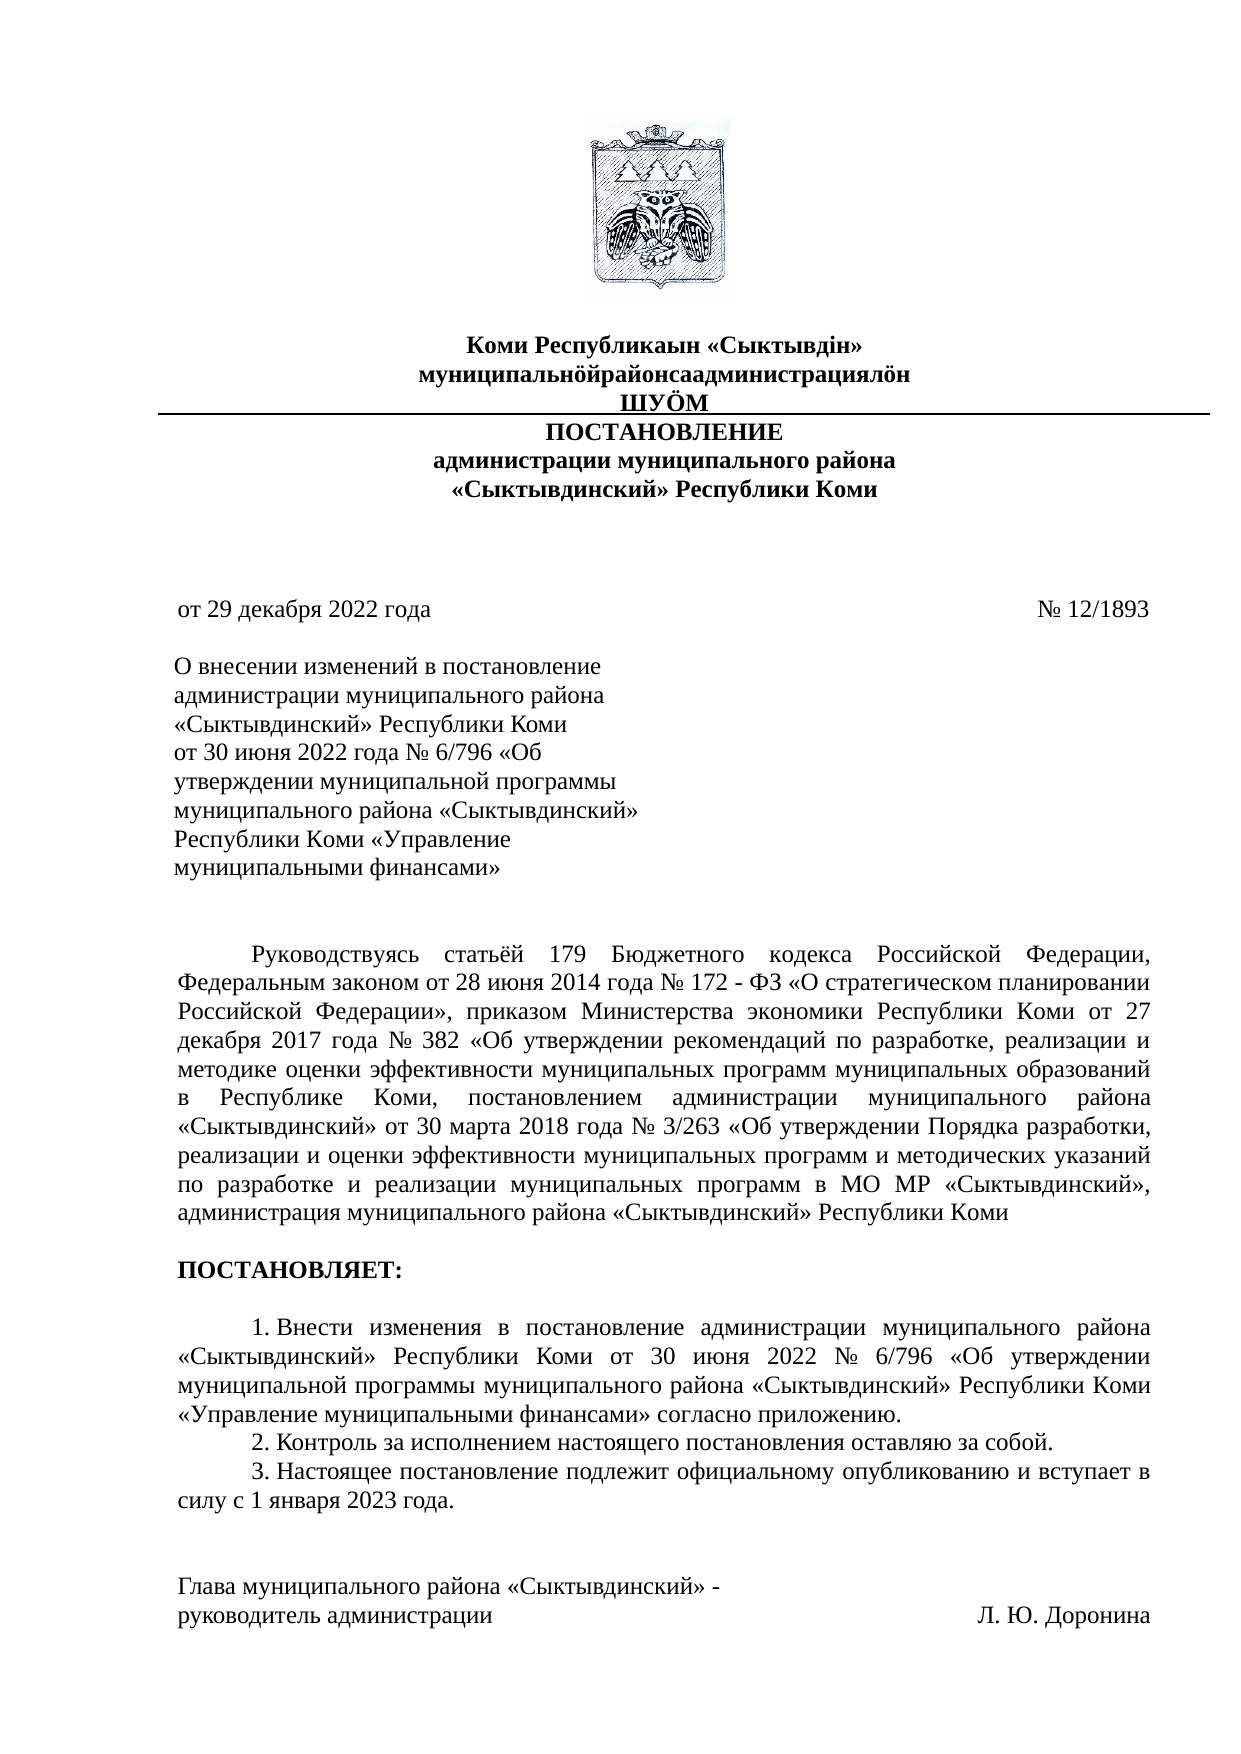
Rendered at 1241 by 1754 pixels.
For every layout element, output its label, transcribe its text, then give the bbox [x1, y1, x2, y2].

table_header О внесении изменений в постановление администрации муниципального района «Сыктывдинский» Республики Коми от 30 июня 2022 года № 6/796 «Об утверждении муниципальной программы муниципального района «Сыктывдинский» Республики Коми «Управление муниципальными финансами» [163, 651, 1093, 910]
picture [584, 118, 731, 302]
text Руководствуясь статьёй 179 Бюджетного кодекса Российской Федерации, Федеральным законом от 28 июня 2014 года № 172 - ФЗ «О стратегическом планировании Российской Федерации», приказом Министерства экономики Республики Коми от 27 декабря 2017 года № 382 «Об утверждении рекомендаций по разработке, реализации и методике оценки эффективности муниципальных программ муниципальных образований в Республике Коми, постановлением администрации муниципального района «Сыктывдинский» от 30 марта 2018 года № 3/263 «Об утверждении Порядка разработки, реализации и оценки эффективности муниципальных программ и методических указаний по разработке и реализации муниципальных программ в МО МР «Сыктывдинский», администрация муниципального района «Сыктывдинский» Республики Коми [177, 939, 1152, 1226]
text муниципальнӧйрайонсаадминистрациялӧн [177, 359, 1152, 388]
text от 29 декабря 2022 года № 12/1893 [177, 594, 1152, 622]
text 1. Внести изменения в постановление администрации муниципального района «Сыктывдинский» Республики Коми от 30 июня 2022 № 6/796 «Об утверждении муниципальной программы муниципального района «Сыктывдинский» Республики Коми «Управление муниципальными финансами» согласно приложению. [177, 1312, 1152, 1427]
text ШУÖМ [177, 388, 1152, 413]
text ПОСТАНОВЛЕНИЕ [177, 417, 1152, 445]
text 2. Контроль за исполнением настоящего постановления оставляю за собой. [177, 1427, 1152, 1456]
text 3. Настоящее постановление подлежит официальному опубликованию и вступает в силу с 1 января 2023 года. [177, 1456, 1152, 1514]
text администрации муниципального района [177, 445, 1152, 474]
text Коми Республикаын «Сыктывдін» [177, 330, 1152, 359]
text руководитель администрации Л. Ю. Доронина [177, 1600, 1152, 1629]
text «Сыктывдинский» Республики Коми [177, 474, 1152, 503]
text Глава муниципального района «Сыктывдинский» - [177, 1571, 1152, 1600]
text ПОСТАНОВЛЯЕТ: [177, 1255, 1152, 1284]
